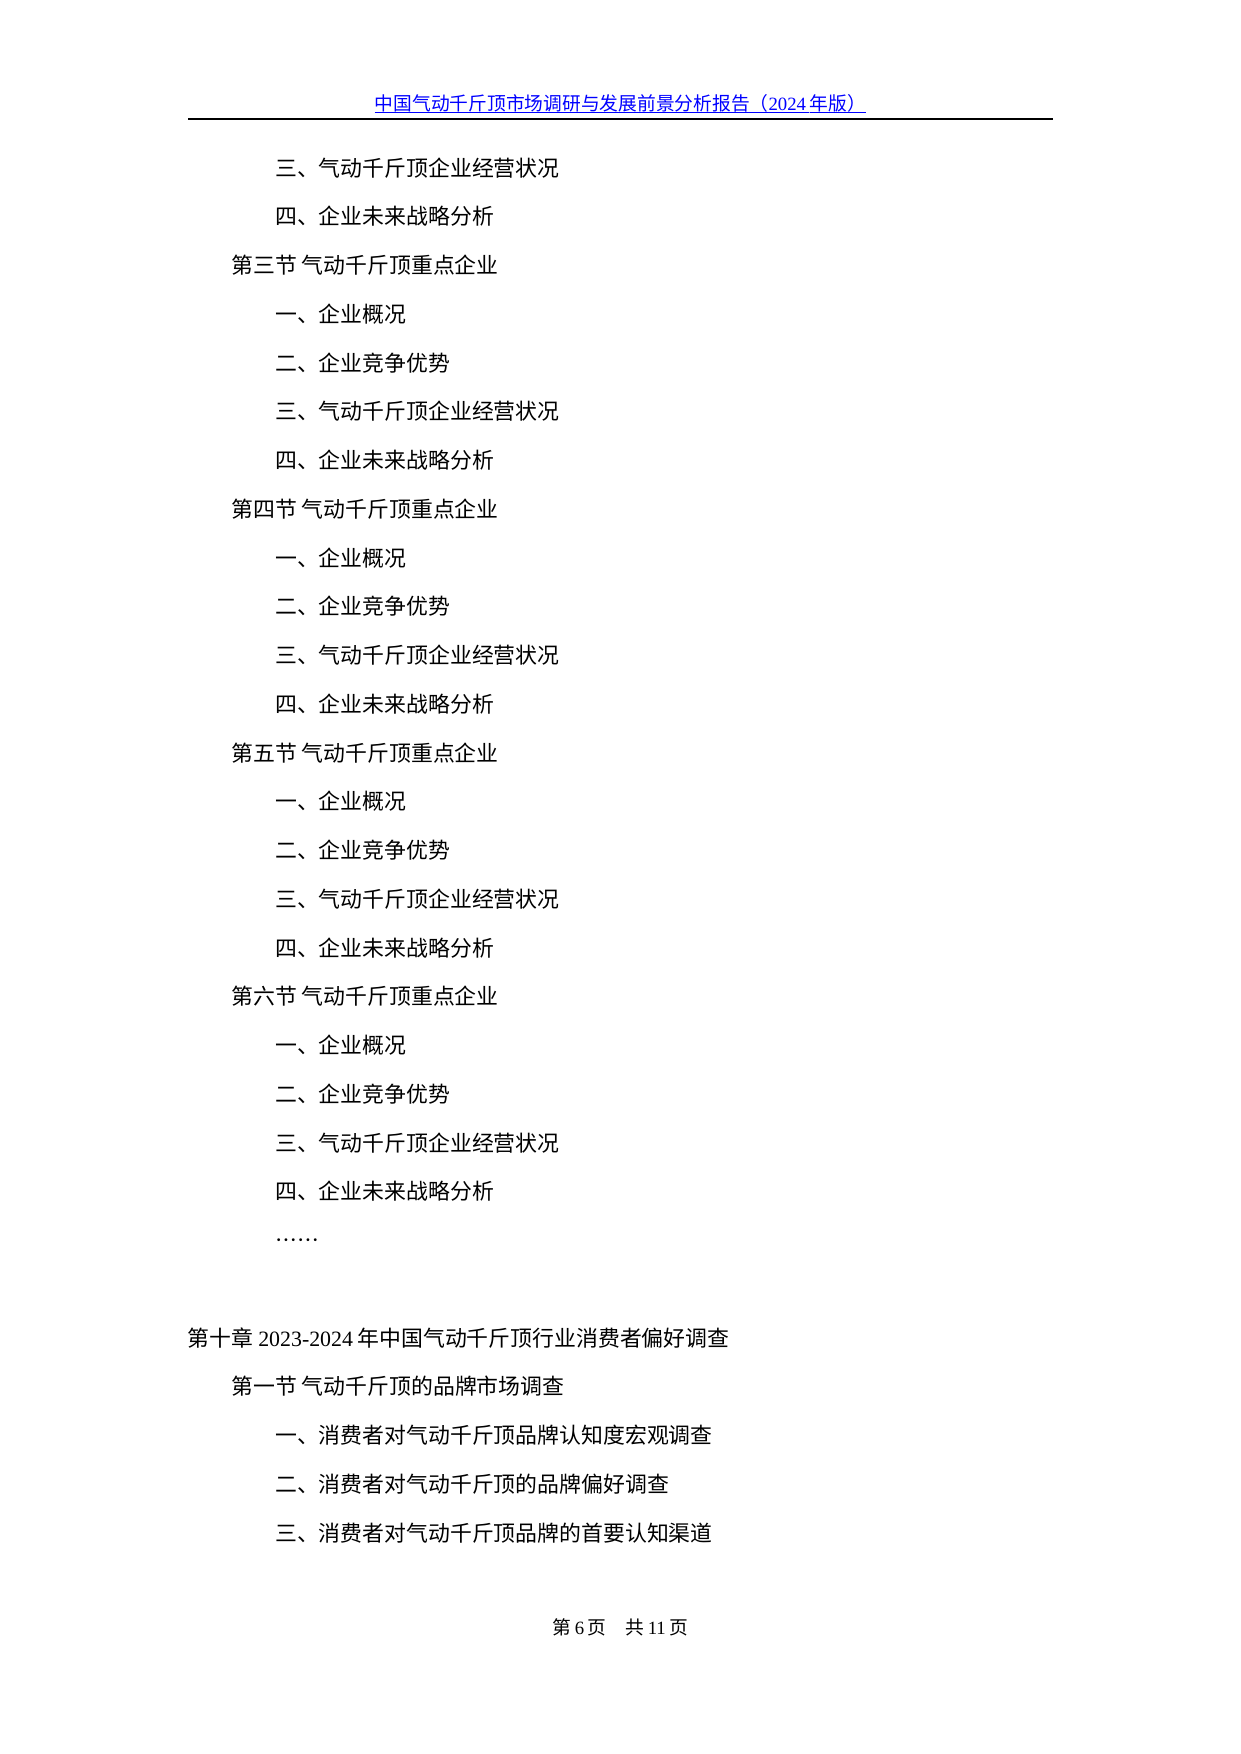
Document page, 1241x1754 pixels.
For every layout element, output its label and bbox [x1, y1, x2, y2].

text [187, 150, 1053, 1548]
